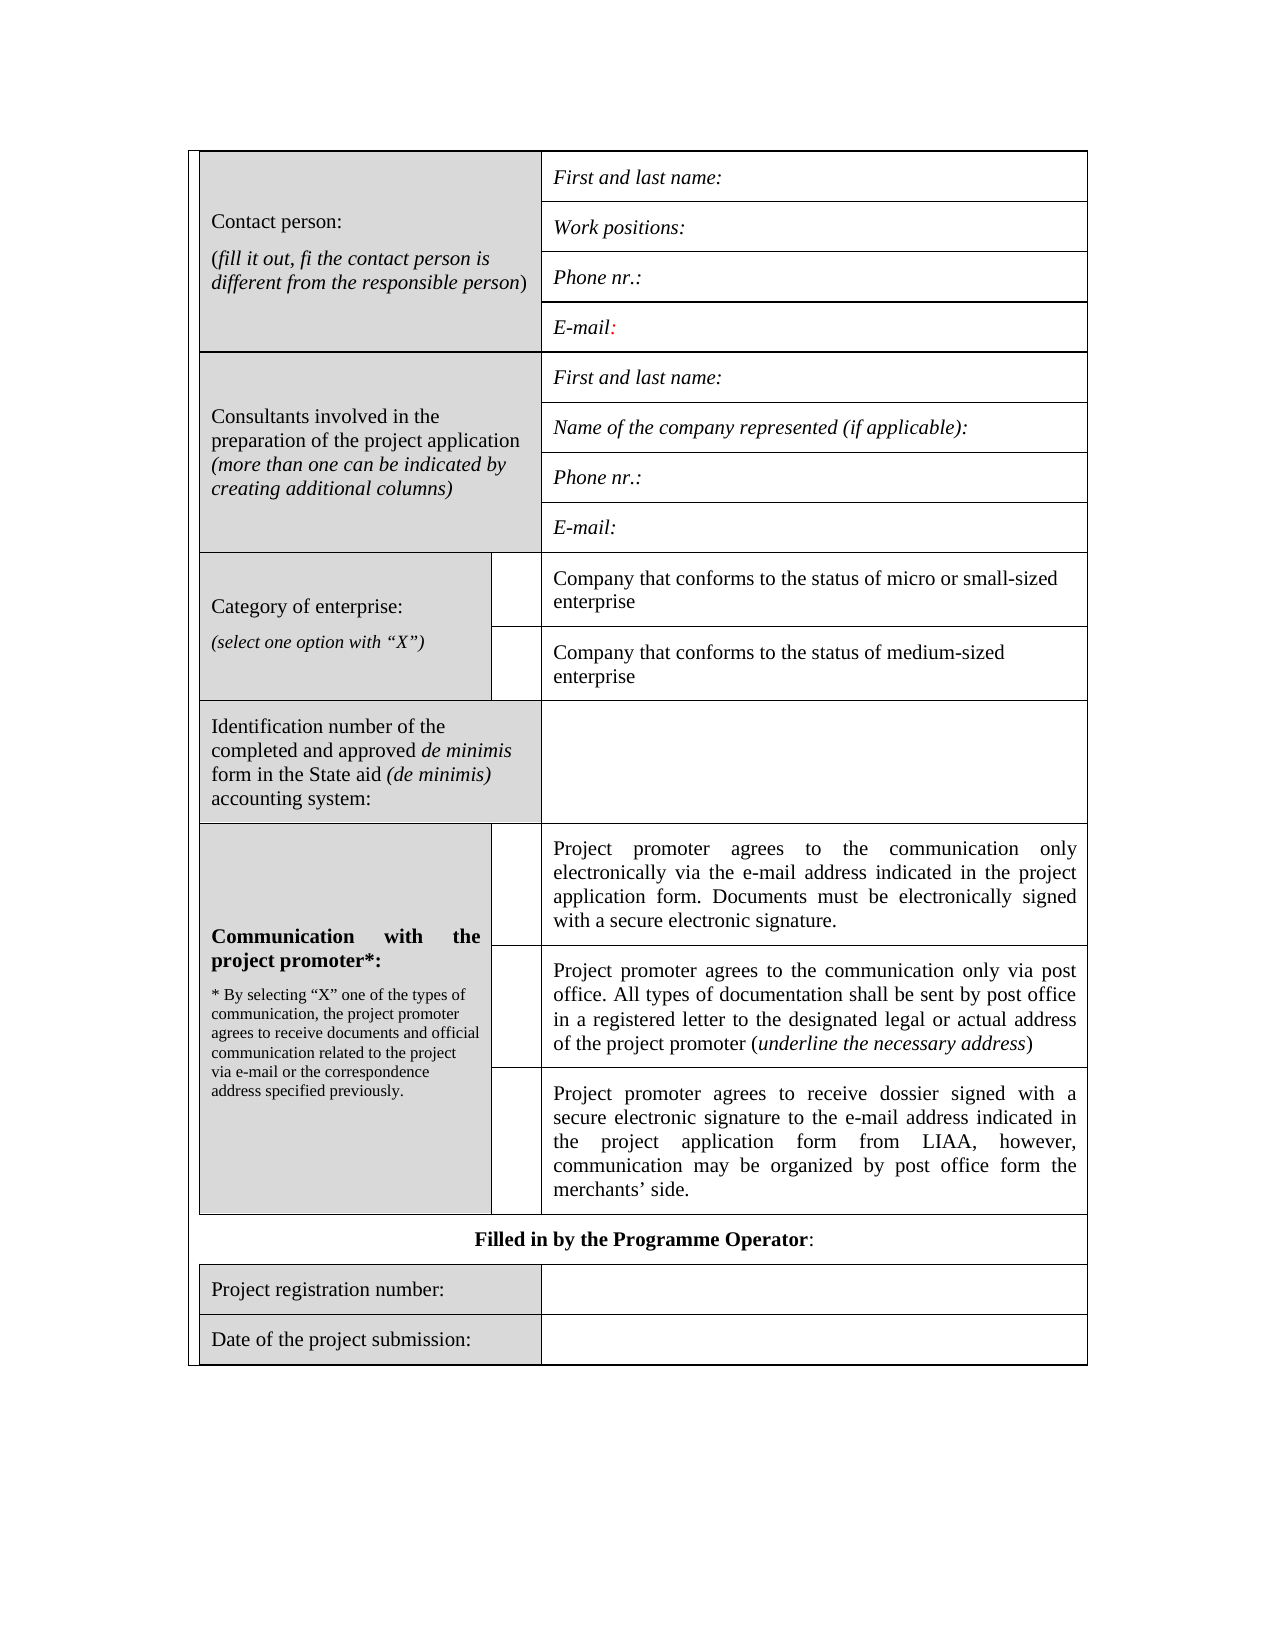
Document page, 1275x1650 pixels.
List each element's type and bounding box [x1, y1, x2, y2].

table_header [189, 151, 1087, 1365]
